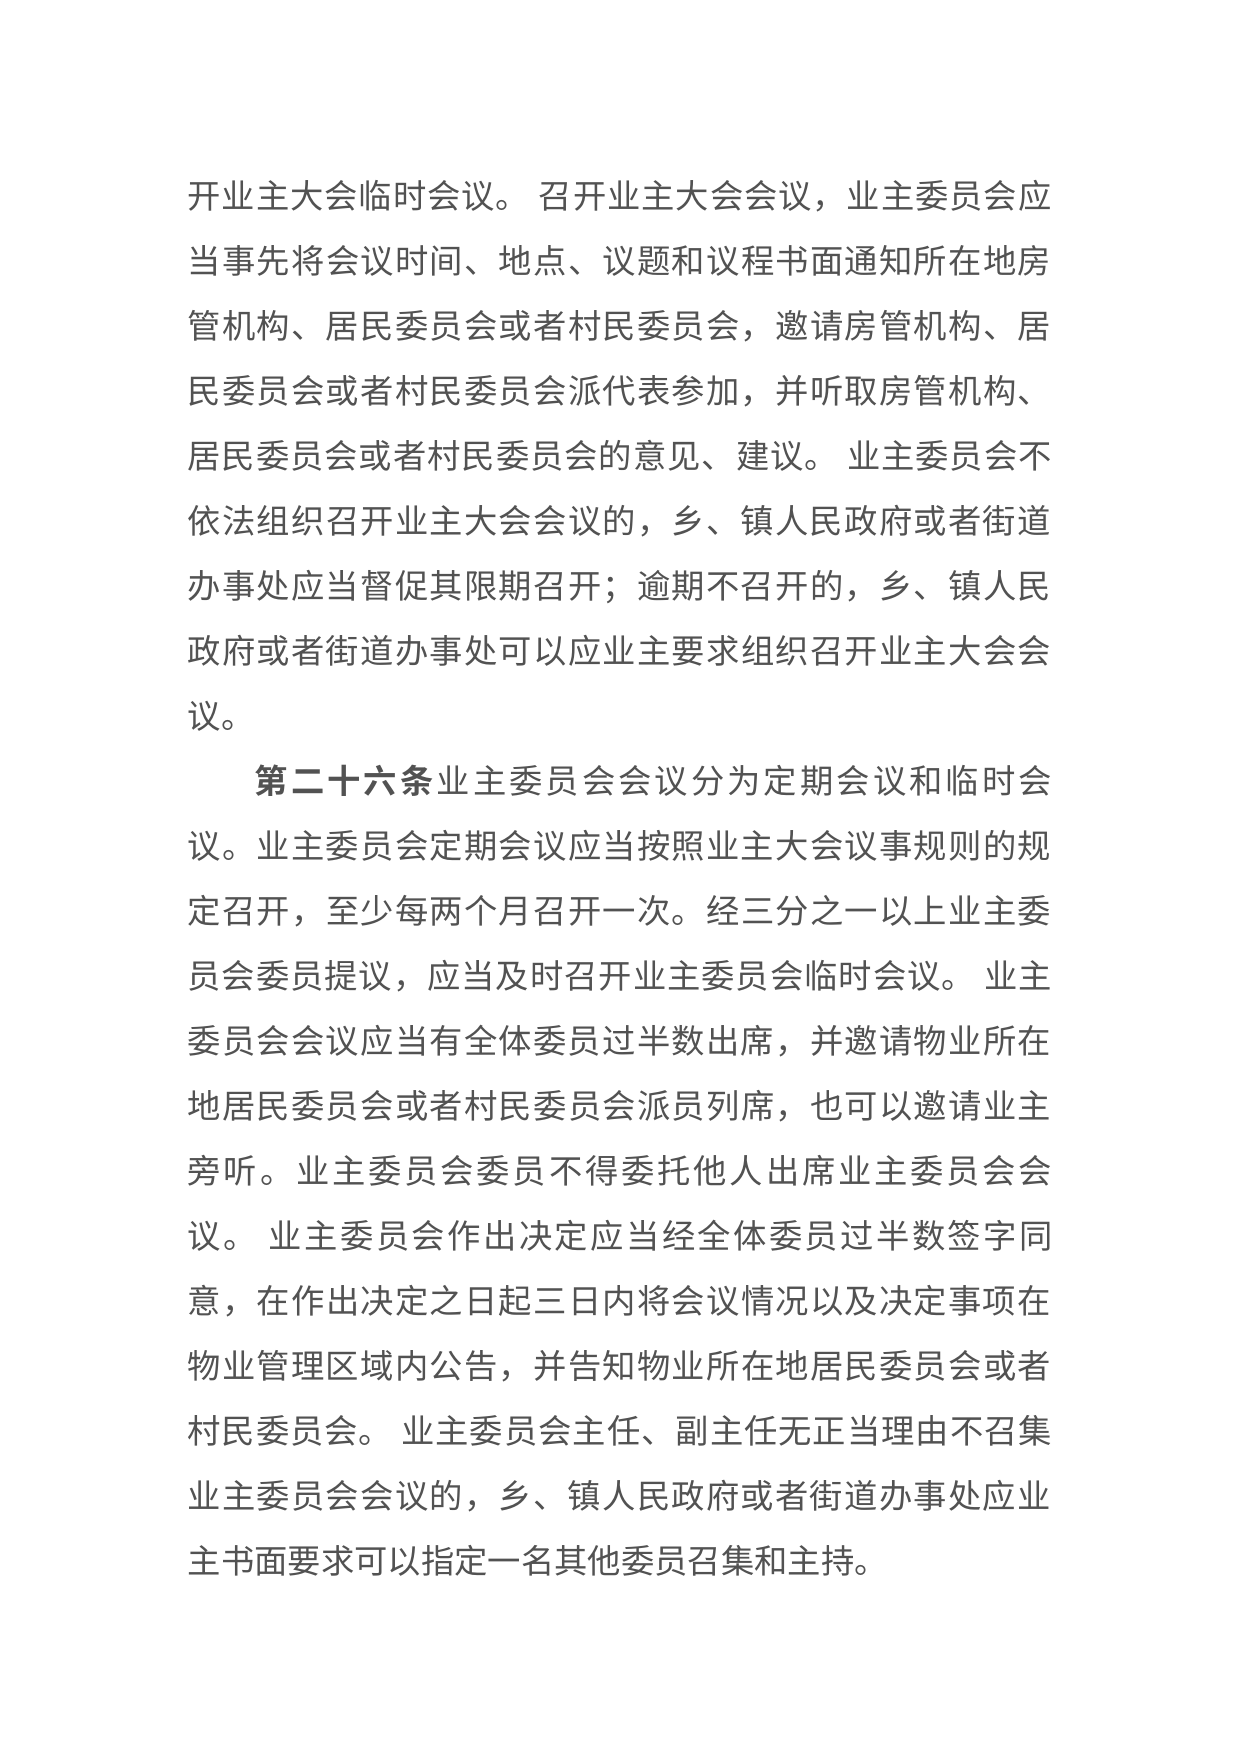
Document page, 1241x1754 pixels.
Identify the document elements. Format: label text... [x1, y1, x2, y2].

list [187, 162, 1053, 747]
list 第二十六条业主委员会会议分为定期会议和临时会议。业主委员会定期会议应当按照业主大会议事规则的规定召开，至少每两个月召开一次。经三分之一以上业主委员会委员提议，应当及时召开业主委员会临时会议。 业主委员会会议应当有全体委员过半数出席，并邀请物业所在地居民委员会或者村民委员会派员列席，也可以邀请业主旁听。业主委员会委员不得委托他人出席业主委员会会议。 业主委员会作出决定应当经全体委员过半数签字同意，在作出决定之日起三日内将会议情况以及决定事项在物业管理区域内公告，并告知物业所在地居民委员会或者村民委员会。 业主委员会主任、副主任无正当理由不召集业主委员会会议的，乡、镇人民政府或者街道办事处应业主书面要求可以指定一名其他委员召集和主持。 [187, 747, 1053, 1592]
